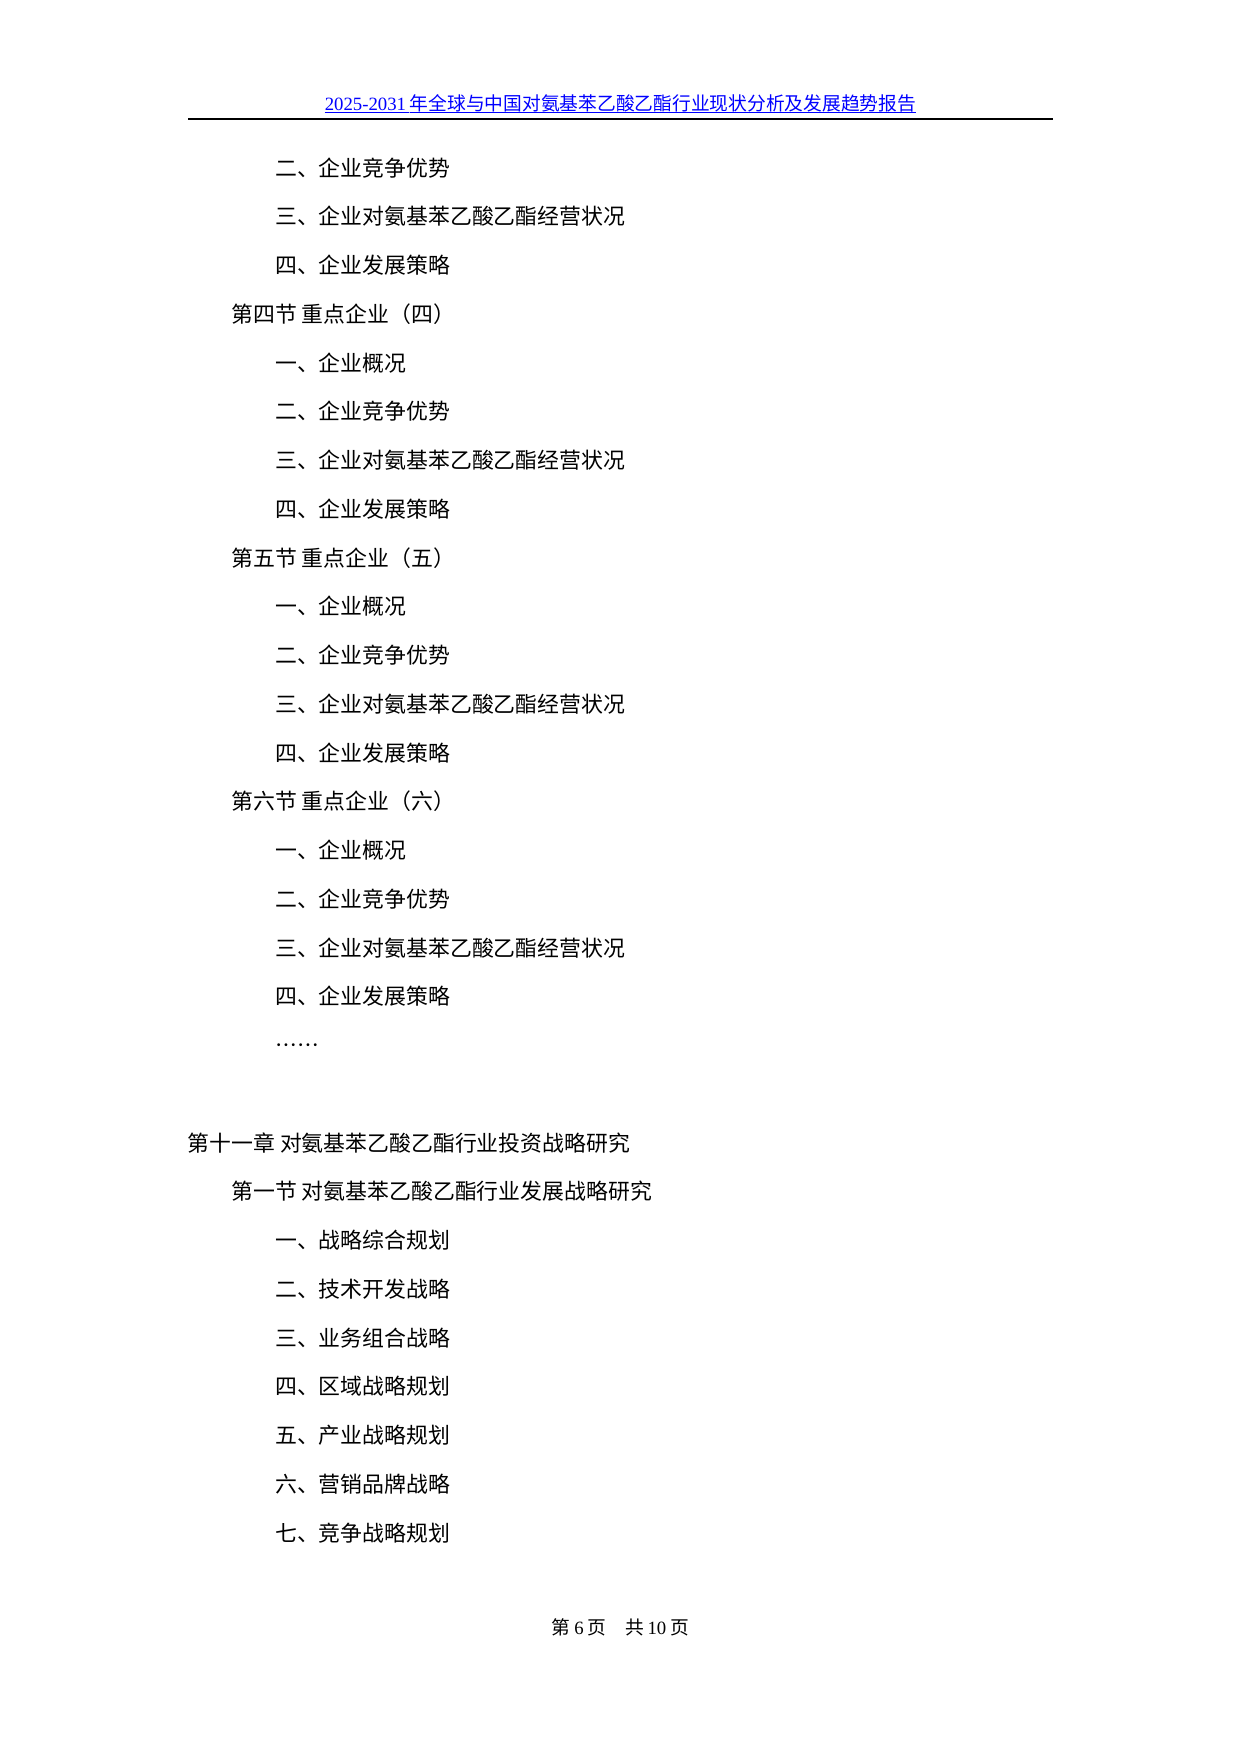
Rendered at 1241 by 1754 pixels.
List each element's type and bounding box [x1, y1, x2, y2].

text [187, 150, 1053, 1548]
